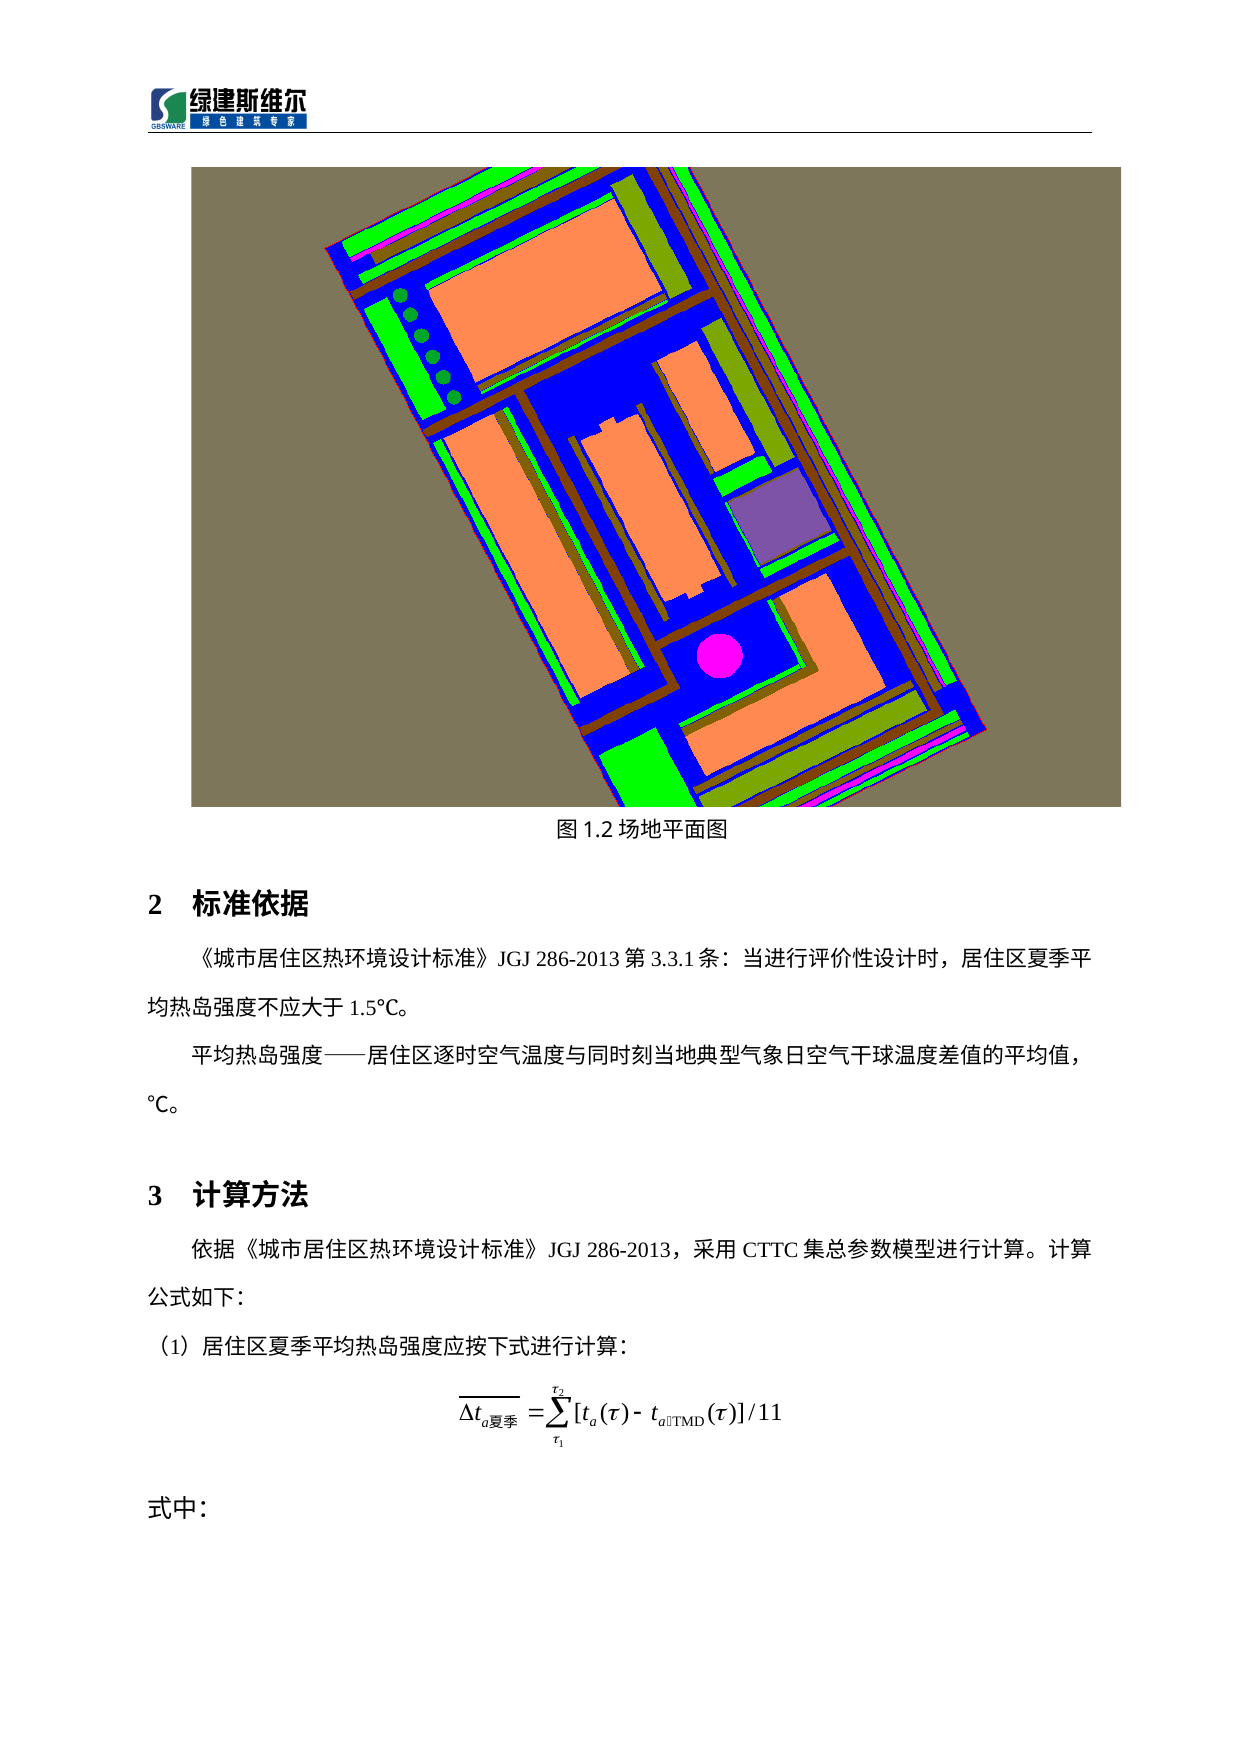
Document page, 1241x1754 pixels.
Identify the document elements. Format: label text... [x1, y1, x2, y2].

subtitle 计算方法 [148, 1160, 1092, 1225]
text 式中： [148, 1474, 1092, 1539]
picture [191, 167, 1122, 807]
text 依据《城市居住区热环境设计标准》JGJ 286-2013，采用CTTC集总参数模型进行计算。计算公式如下： [148, 1231, 1092, 1312]
subtitle 标准依据 [148, 869, 1092, 934]
text （1）居住区夏季平均热岛强度应按下式进行计算： [148, 1328, 1092, 1361]
text 平均热岛强度——居住区逐时空气温度与同时刻当地典型气象日空气干球温度差值的平均值，℃。 [148, 1038, 1092, 1119]
text 《城市居住区热环境设计标准》JGJ 286-2013第3.3.1条：当进行评价性设计时，居住区夏季平均热岛强度不应大于1.5℃。 [148, 941, 1092, 1022]
picture [147, 88, 308, 130]
text 图1.2 场地平面图 [148, 812, 1092, 844]
